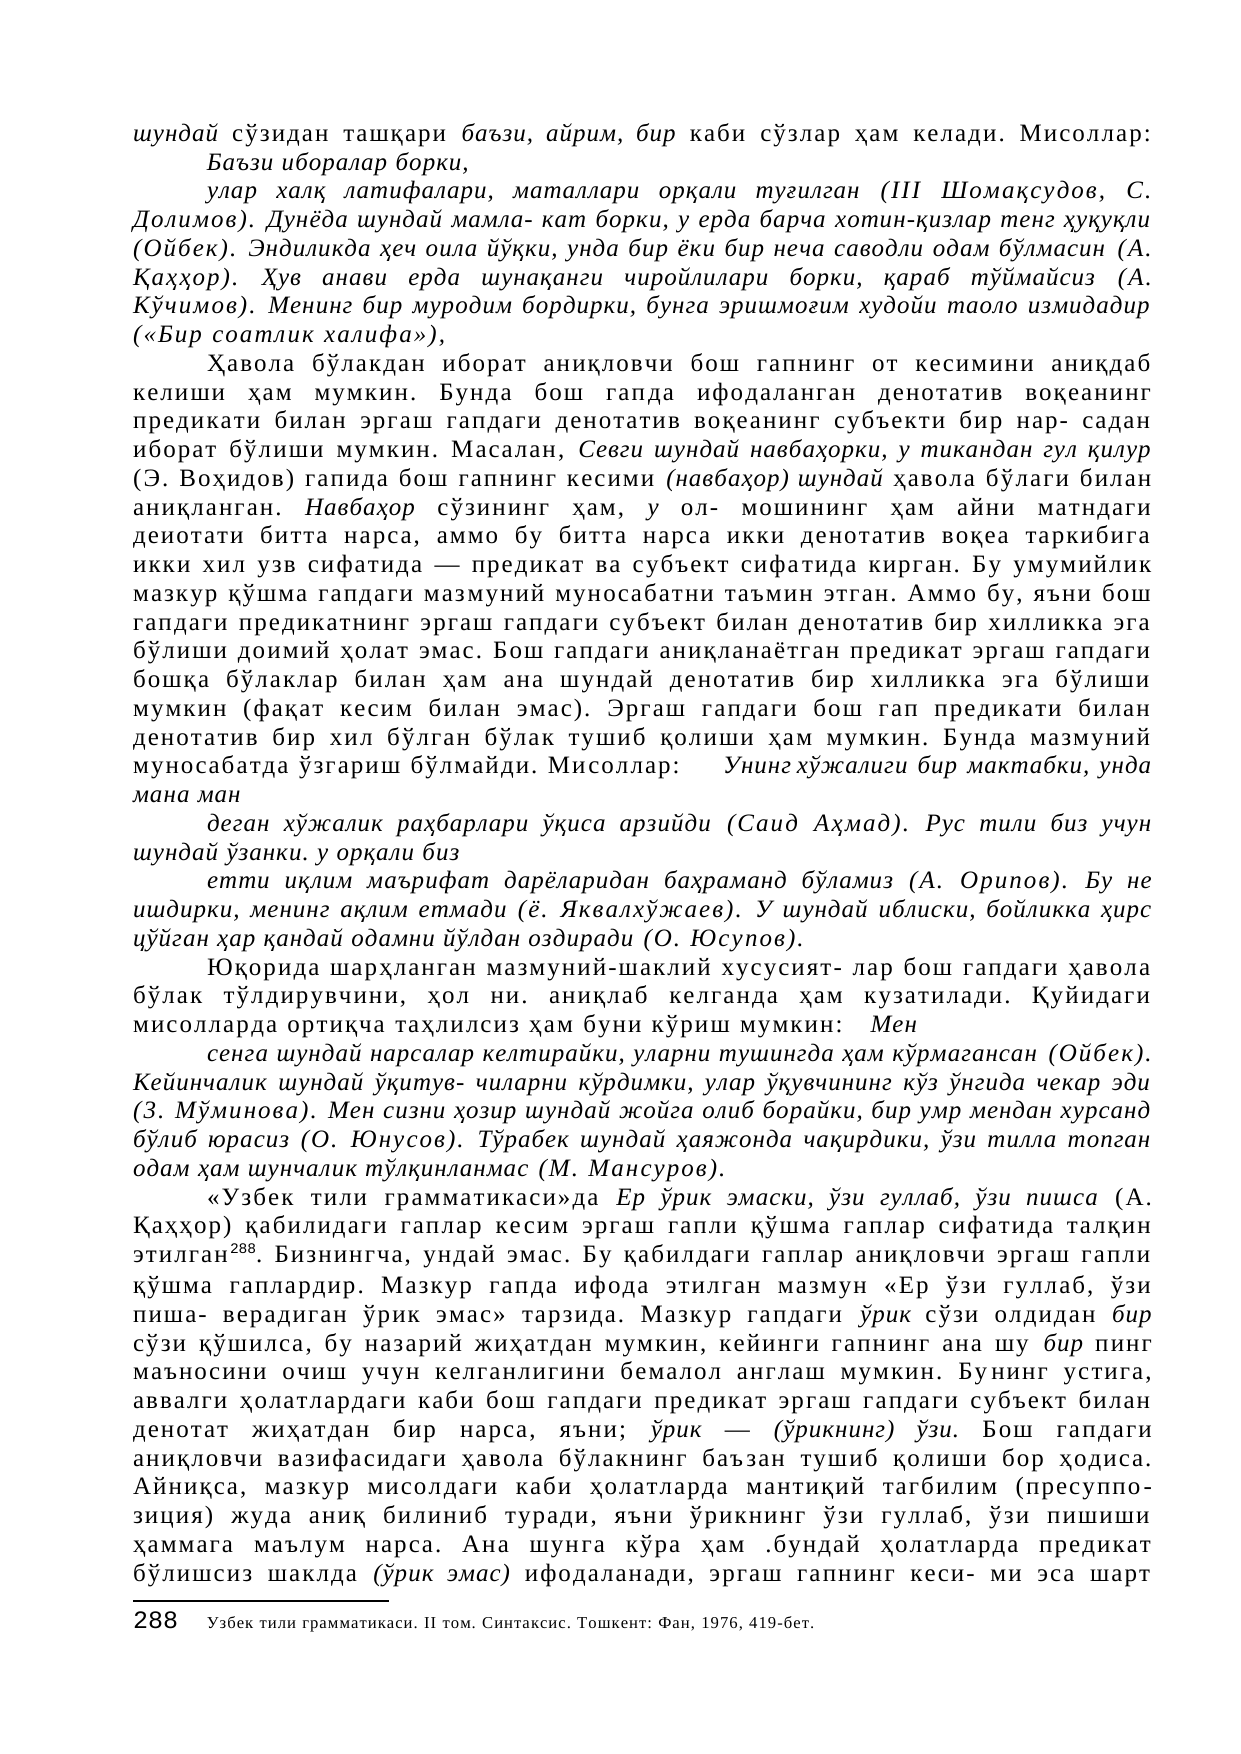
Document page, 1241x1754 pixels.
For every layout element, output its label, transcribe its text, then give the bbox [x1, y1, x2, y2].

text етти иқлим маърифат дарёларидан баҳраманд бўламиз (А. Орипов). Бу не ишдирки, менинг ақлим етмади (ё. Яквалхўжаев). У шундай иблиски, бойликка ҳирс цўйган ҳар қандай одамни йўлдан оздиради (О. Юсупов). [133, 866, 1152, 952]
text деган хўжалик раҳбарлари ўқиса арзийди (Саид Аҳмад). Рус тили биз учун шундай ўзанки. у орқали биз [133, 808, 1152, 866]
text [133, 118, 1152, 176]
text Юқорида шарҳланган мазмуний-шаклий хусусият- лар бош гапдаги ҳавола бўлак тўлдирувчини, ҳол ни. аниқлаб келганда ҳам кузатилади. Қуйидаги мисолларда ортиқча таҳлилсиз ҳам буни кўриш мумкин: Мен [133, 952, 1152, 1038]
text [133, 1182, 1152, 1586]
text сенга шундай нарсалар келтирайки, уларни тушингда ҳам кўрмагансан (Ойбек). Кейинчалик шундай ўқитув- чиларни кўрдимки, улар ўқувчининг кўз ўнгида чекар эди (3. Мўминова). Мен сизни ҳозир шундай жойга олиб борайки, бир умр мендан хурсанд бўлиб юрасиз (О. Юнусов). Тўрабек шундай ҳаяжонда чақирдики, ўзи тилла топган одам ҳам шунчалик тўлқинланмас (М. Мансуров). [133, 1038, 1152, 1182]
text Ҳавола бўлакдан иборат аниқловчи бош гапнинг от кесимини аниқдаб келиши ҳам мумкин. Бунда бош гапда ифодаланган денотатив воқеанинг предикати билан эргаш гапдаги денотатив воқеанинг субъекти бир нар- садан иборат бўлиши мумкин. Масалан, Севги шундай навбаҳорки, у тикандан гул қилур (Э. Воҳидов) гапида бош гапнинг кесими (навбаҳор) шундай ҳавола бўлаги билан аниқланган. Навбаҳор сўзининг ҳам, у ол- мошининг ҳам айни матндаги деиотати битта нарса, аммо бу битта нарса икки денотатив воқеа таркибига икки хил узв сифатида — предикат ва субъект сифатида кирган. Бу умумийлик мазкур қўшма гапдаги мазмуний муносабатни таъмин этган. Аммо бу, яъни бош гапдаги предикатнинг эргаш гапдаги субъект билан денотатив бир хилликка эга бўлиши доимий ҳолат эмас. Бош гапдаги аниқланаётган предикат эргаш гапдаги бошқа бўлаклар билан ҳам ана шундай денотатив бир хилликка эга бўлиши мумкин (фақат кесим билан эмас). Эргаш гапдаги бош гап предикати билан денотатив бир хил бўлган бўлак тушиб қолиши ҳам мумкин. Бунда мазмуний муносабатда ўзгариш бўлмайди. Мисоллар: Унинг хўжалиги бир мактабки, унда мана ман [133, 348, 1152, 808]
text улар халқ латифалари, маталлари орқали туғилган (III Шомақсудов, С. Долимов). Дунёда шундай мамла- кат борки, у ерда барча хотин-қизлар тенг ҳуқуқли (Ойбек). Эндиликда ҳеч оила йўқки, унда бир ёки бир неча саводли одам бўлмасин (А. Қаҳҳор). Ҳув анави ерда шунақанги чиройлилари борки, қараб тўймайсиз (А. Кўчимов). Менинг бир муродим бордирки, бунга эришмоғим худойи таоло измидадир («Бир соатлик халифа»), [133, 176, 1152, 348]
